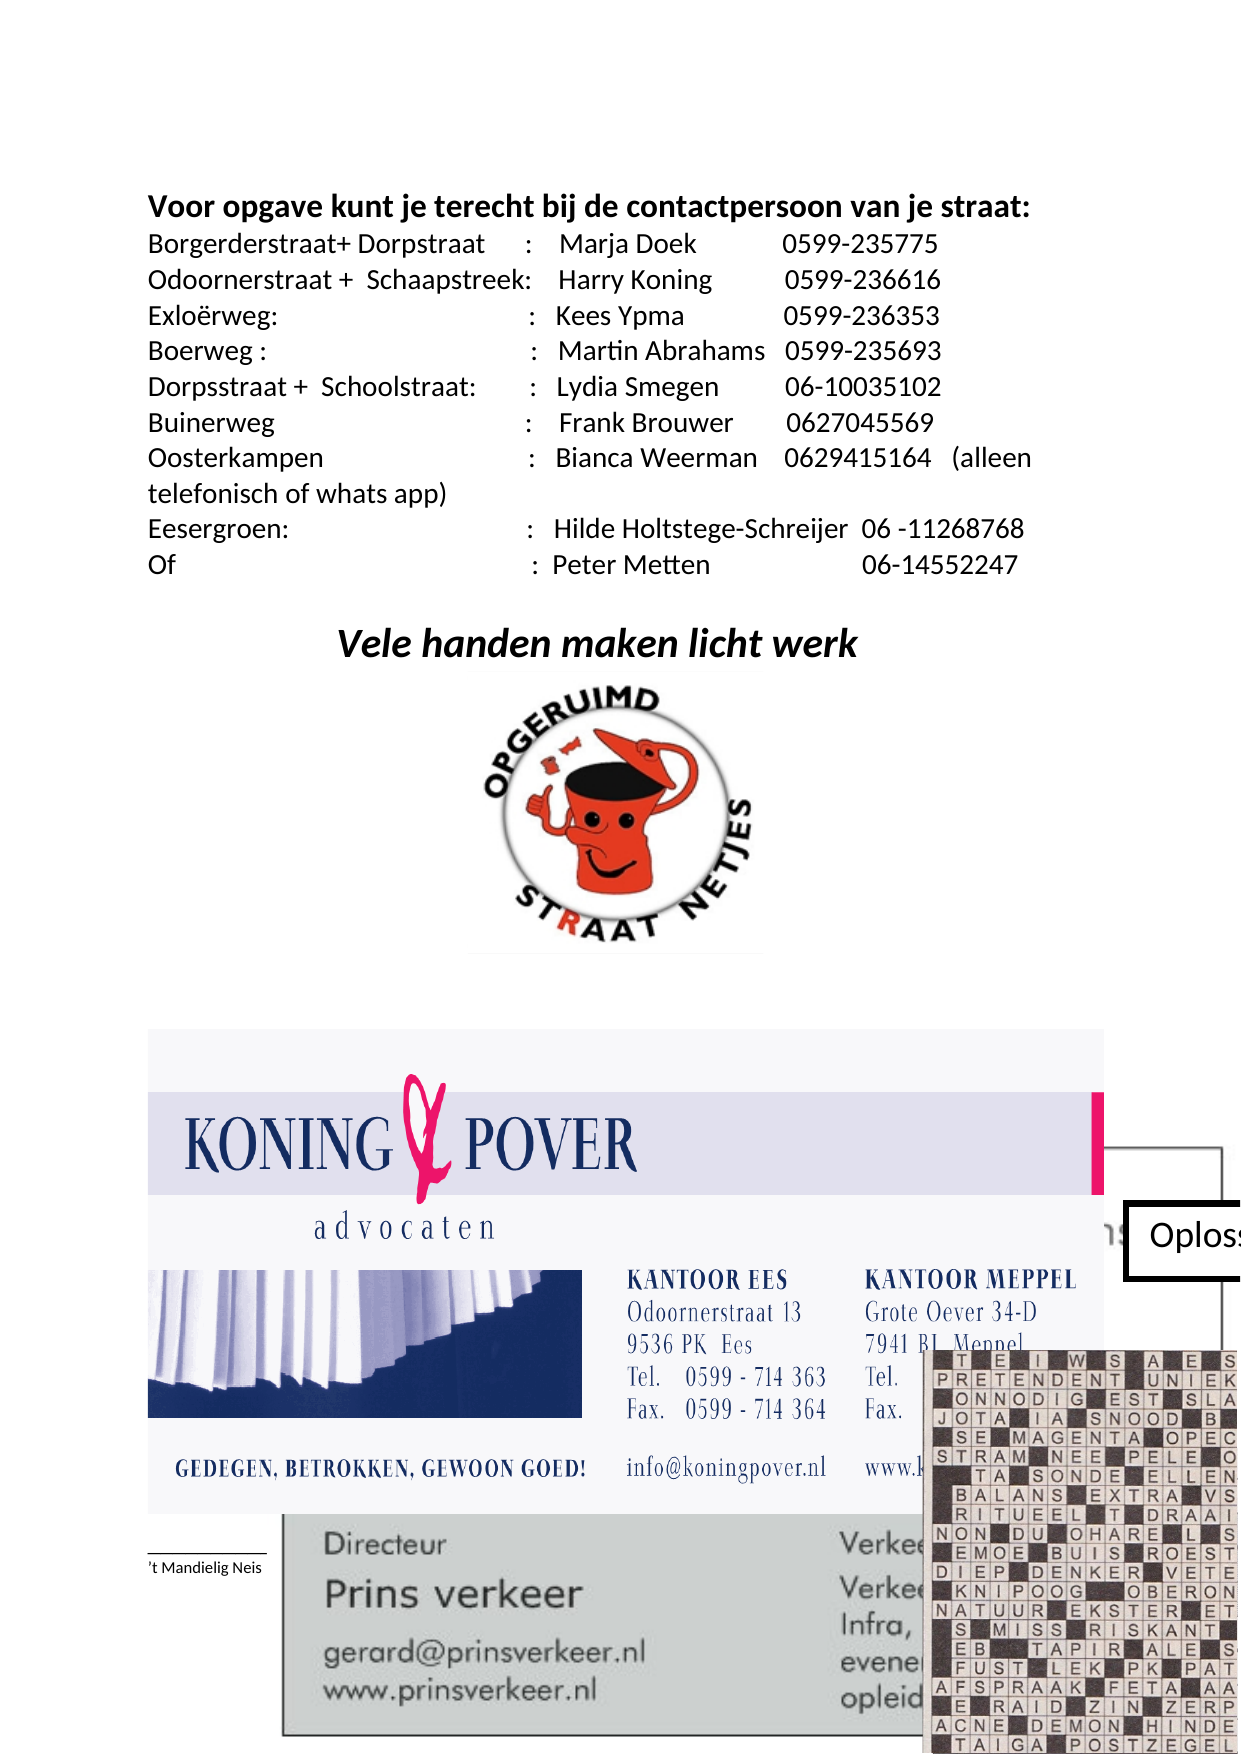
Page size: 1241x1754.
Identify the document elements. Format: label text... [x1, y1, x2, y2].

text Borgerderstraat+ Dorpstraat : Marja Doek 0599-235775 [148, 226, 1106, 261]
text Dorpsstraat + Schoolstraat: : Lydia Smegen 06-10035102 [148, 368, 1106, 404]
picture [466, 671, 763, 952]
text Vele handen maken licht werk [148, 617, 1106, 668]
text Buinerweg : Frank Brouwer 0627045569 [148, 404, 1106, 439]
text Boerweg : : Martin Abrahams 0599-235693 [148, 332, 1106, 368]
text Voor opgave kunt je terecht bij de contactpersoon van je straat: [148, 185, 1106, 226]
text Odoornerstraat + Schaapstreek: Harry Koning 0599-236616 [148, 261, 1106, 297]
text Eesergroen: : Hilde Holtstege-Schreijer 06 -11268768 Of : Peter Metten 06-14552247 [148, 511, 1106, 582]
picture [147, 1029, 1238, 1753]
text Oosterkampen : Bianca Weerman 0629415164 (alleen telefonisch of whats app) [148, 439, 1106, 511]
text Exloërweg: : Kees Ypma 0599-236353 [148, 297, 1106, 332]
